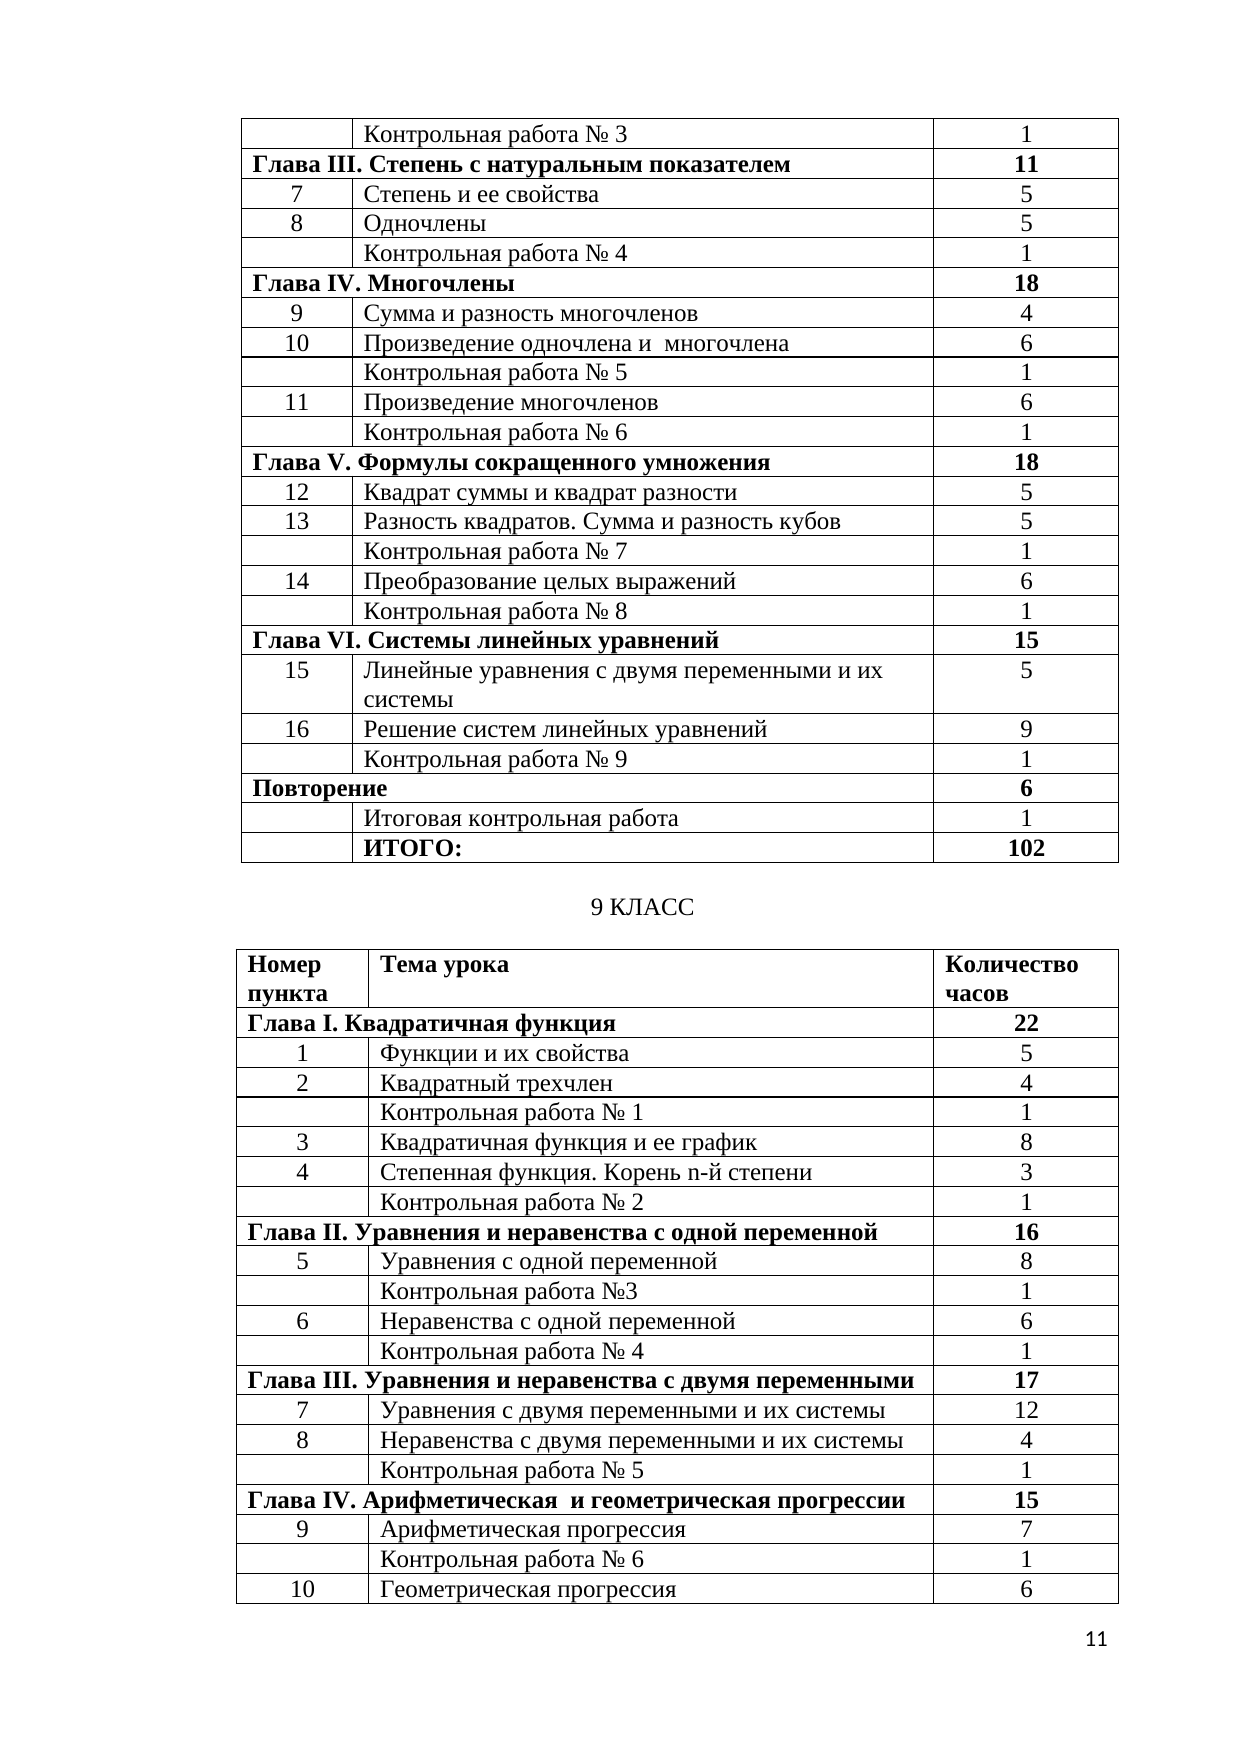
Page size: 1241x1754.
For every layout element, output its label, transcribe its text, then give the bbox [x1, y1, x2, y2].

table_cell 12 [934, 1395, 1118, 1424]
table_cell Контрольная работа № 8 [353, 596, 933, 624]
table_cell 4 [934, 298, 1118, 327]
table_cell 18 [934, 268, 1118, 297]
table_cell ИТОГО: [353, 833, 933, 862]
table_cell Уравнения с одной переменной [369, 1246, 933, 1275]
table_cell 102 [934, 833, 1118, 862]
table_cell 10 [242, 328, 352, 356]
table_cell Контрольная работа № 6 [353, 417, 933, 446]
table_cell Геометрическая прогрессия [369, 1574, 933, 1603]
table_cell 1 [934, 536, 1118, 565]
table_cell [242, 536, 352, 565]
table_cell 6 [934, 566, 1118, 595]
table_cell [237, 1544, 368, 1573]
table_cell 5 [934, 506, 1118, 535]
table_cell Функции и их свойства [369, 1038, 933, 1067]
table_cell 8 [237, 1425, 368, 1454]
table_cell [237, 1098, 368, 1126]
table_cell 1 [934, 358, 1118, 386]
table_cell 22 [934, 1008, 1118, 1037]
table_cell Неравенства с двумя переменными и их системы [369, 1425, 933, 1454]
table_cell 6 [237, 1306, 368, 1335]
table_cell Контрольная работа № 5 [369, 1455, 933, 1484]
table_cell 8 [934, 1127, 1118, 1156]
table_cell Глава III. Степень с натуральным показателем [242, 149, 933, 178]
table_cell 5 [934, 209, 1118, 237]
table_cell 4 [237, 1157, 368, 1186]
table_cell 3 [934, 1157, 1118, 1186]
table_cell [242, 803, 352, 832]
table_cell 1 [934, 744, 1118, 772]
table_cell Контрольная работа № 2 [369, 1187, 933, 1216]
table_cell Контрольная работа № 9 [353, 744, 933, 772]
table_cell 1 [934, 1336, 1118, 1364]
table_header Номер пункта [237, 950, 368, 1007]
table_cell Одночлены [353, 209, 933, 237]
table_cell [242, 596, 352, 624]
table_cell [242, 119, 352, 148]
table_cell 16 [934, 1217, 1118, 1245]
table_cell 15 [242, 655, 352, 713]
table_cell 9 [934, 714, 1118, 743]
table_cell 4 [934, 1425, 1118, 1454]
table_cell Контрольная работа № 3 [353, 119, 933, 148]
table_cell 6 [934, 1306, 1118, 1335]
table_cell [237, 1336, 368, 1364]
table_cell Контрольная работа № 5 [353, 358, 933, 386]
table_cell 9 [242, 298, 352, 327]
table_cell Квадрат суммы и квадрат разности [353, 477, 933, 505]
table_cell Произведение многочленов [353, 387, 933, 416]
table_cell [237, 1187, 368, 1216]
text 9 КЛАСС [177, 892, 1107, 920]
table_cell Преобразование целых выражений [353, 566, 933, 595]
table_cell 18 [934, 447, 1118, 476]
table_cell Контрольная работа № 4 [353, 238, 933, 267]
table_cell Контрольная работа № 6 [369, 1544, 933, 1573]
table_cell Уравнения с двумя переменными и их системы [369, 1395, 933, 1424]
table_cell 6 [934, 387, 1118, 416]
table_cell 1 [934, 1276, 1118, 1305]
table_cell Квадратичная функция и ее график [369, 1127, 933, 1156]
table_cell 1 [934, 119, 1118, 148]
table_cell 10 [237, 1574, 368, 1603]
table_cell 3 [237, 1127, 368, 1156]
table_cell 6 [934, 1574, 1118, 1603]
table_cell Квадратный трехчлен [369, 1068, 933, 1096]
table_cell [237, 1276, 368, 1305]
table_header Количество часов [934, 950, 1118, 1007]
table_cell Контрольная работа №3 [369, 1276, 933, 1305]
table_cell Глава IV. Многочлены [242, 268, 933, 297]
table_cell Неравенства с одной переменной [369, 1306, 933, 1335]
table_cell 1 [934, 1187, 1118, 1216]
table_cell 12 [242, 477, 352, 505]
table_header Тема урока [369, 950, 933, 1007]
table_cell 8 [242, 209, 352, 237]
table_cell [242, 238, 352, 267]
table_cell Степенная функция. Корень n-й степени [369, 1157, 933, 1186]
table_cell [237, 1455, 368, 1484]
table_cell Линейные уравнения с двумя переменными и их системы [353, 655, 933, 713]
table_cell 6 [934, 328, 1118, 356]
table_cell Глава IV. Арифметическая и геометрическая прогрессии [237, 1485, 933, 1513]
table_cell [242, 833, 352, 862]
table_cell 15 [934, 1485, 1118, 1513]
table_cell 17 [934, 1366, 1118, 1394]
table_cell 2 [237, 1068, 368, 1096]
table_cell [242, 358, 352, 386]
table_cell 14 [242, 566, 352, 595]
table_cell Контрольная работа № 1 [369, 1098, 933, 1126]
table_cell 1 [934, 238, 1118, 267]
table_cell 13 [242, 506, 352, 535]
table_cell Глава VI. Системы линейных уравнений [242, 626, 933, 654]
table_cell 1 [934, 417, 1118, 446]
table_cell Разность квадратов. Сумма и разность кубов [353, 506, 933, 535]
table_cell 1 [237, 1038, 368, 1067]
table_cell Степень и ее свойства [353, 179, 933, 207]
table_cell Глава I. Квадратичная функция [237, 1008, 933, 1037]
table_cell 5 [237, 1246, 368, 1275]
table_cell 1 [934, 1455, 1118, 1484]
table_cell 1 [934, 1544, 1118, 1573]
table_cell Произведение одночлена и многочлена [353, 328, 933, 356]
table_cell Арифметическая прогрессия [369, 1515, 933, 1543]
table_cell Глава II. Уравнения и неравенства с одной переменной [237, 1217, 933, 1245]
table_cell 7 [934, 1515, 1118, 1543]
table_cell Решение систем линейных уравнений [353, 714, 933, 743]
table_cell 7 [237, 1395, 368, 1424]
table_cell 5 [934, 655, 1118, 713]
table_cell 1 [934, 596, 1118, 624]
table_cell 16 [242, 714, 352, 743]
table_cell 5 [934, 179, 1118, 207]
table_cell 8 [934, 1246, 1118, 1275]
table_cell 1 [934, 803, 1118, 832]
table_cell Глава III. Уравнения и неравенства с двумя переменными [237, 1366, 933, 1394]
table_cell Контрольная работа № 4 [369, 1336, 933, 1364]
table_cell 5 [934, 1038, 1118, 1067]
table_cell 11 [242, 387, 352, 416]
table_cell 15 [934, 626, 1118, 654]
table_cell 9 [237, 1515, 368, 1543]
table_cell Глава V. Формулы сокращенного умножения [242, 447, 933, 476]
table_cell 7 [242, 179, 352, 207]
table_cell 11 [934, 149, 1118, 178]
table_cell 4 [934, 1068, 1118, 1096]
table_cell 5 [934, 477, 1118, 505]
table_cell Контрольная работа № 7 [353, 536, 933, 565]
table_cell 6 [934, 774, 1118, 802]
table_cell Повторение [242, 774, 933, 802]
table_cell Итоговая контрольная работа [353, 803, 933, 832]
table_cell [242, 744, 352, 772]
table_cell 1 [934, 1098, 1118, 1126]
table_cell Сумма и разность многочленов [353, 298, 933, 327]
table_cell [242, 417, 352, 446]
